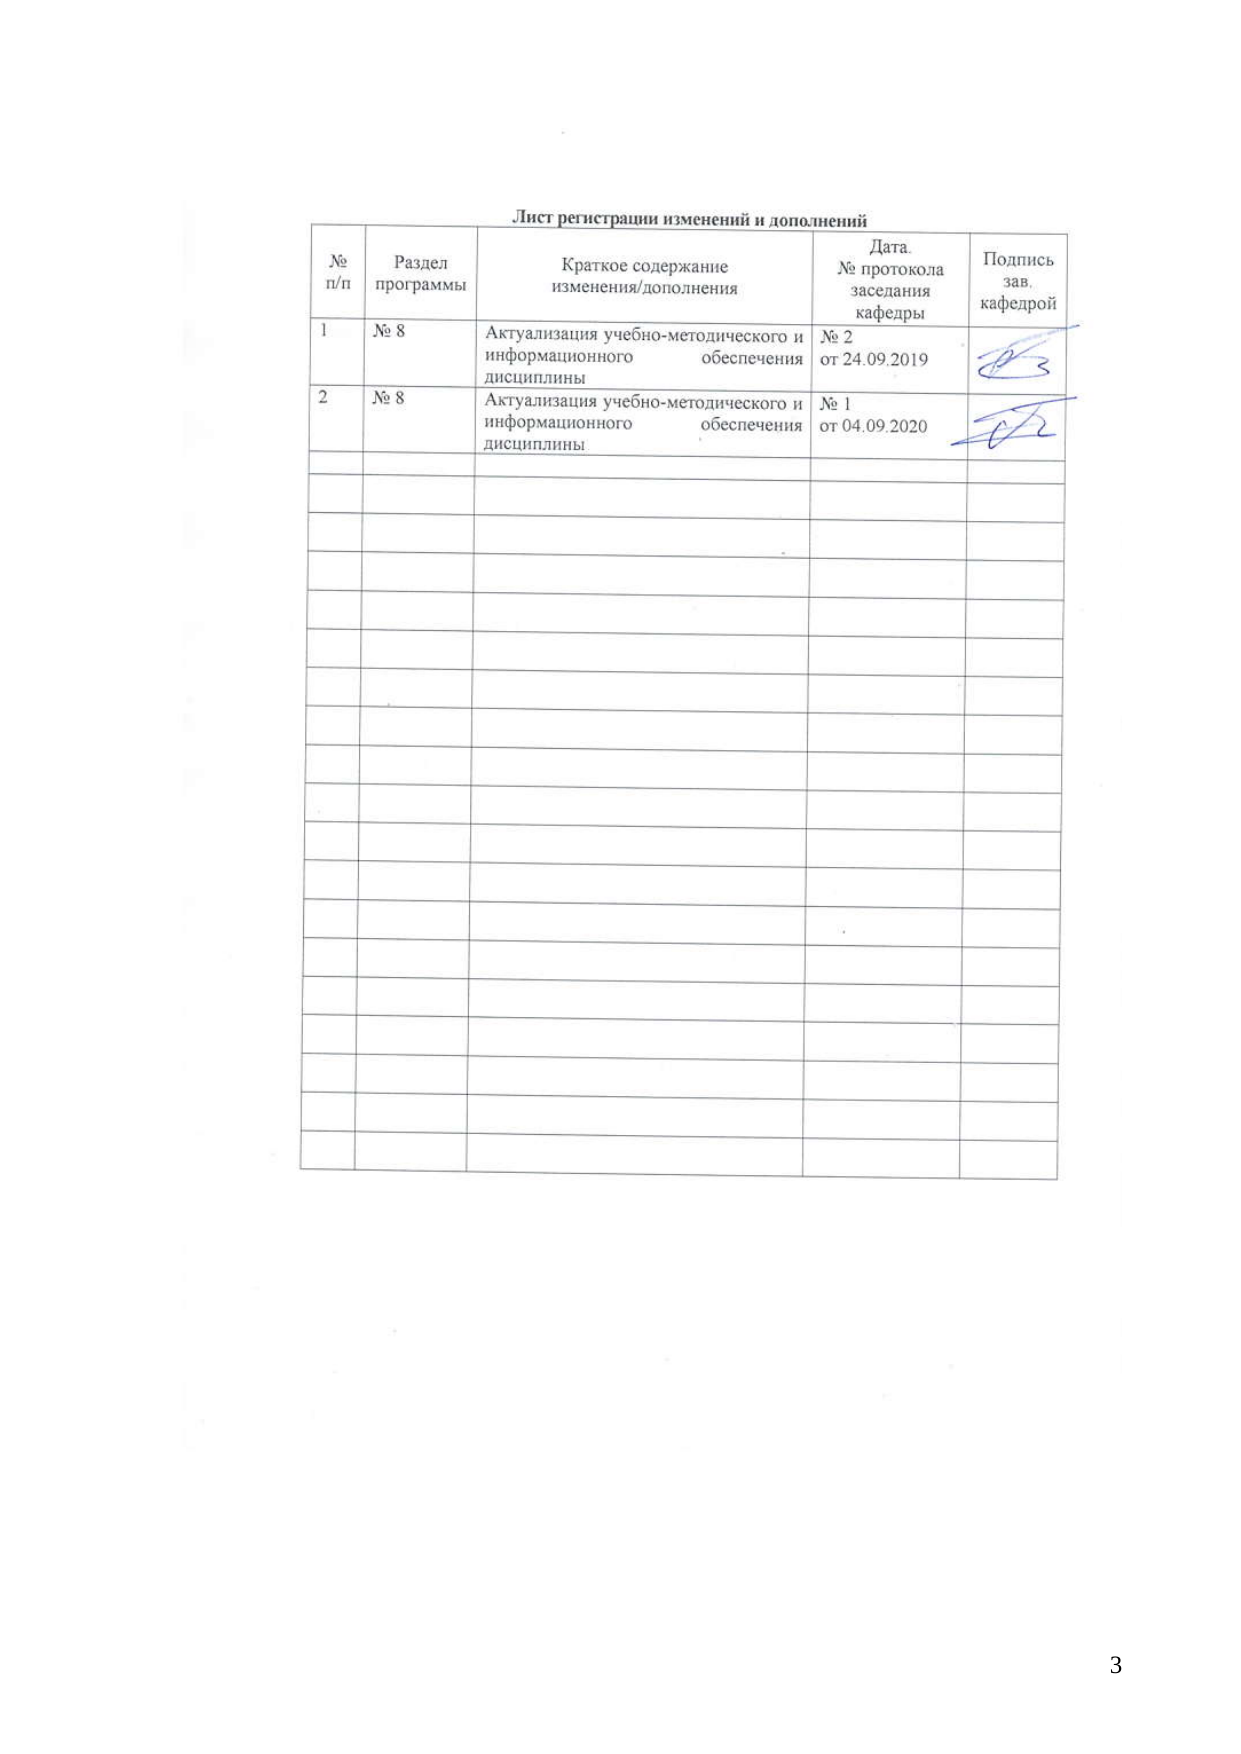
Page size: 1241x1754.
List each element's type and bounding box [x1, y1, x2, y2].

picture [177, 118, 1123, 1457]
